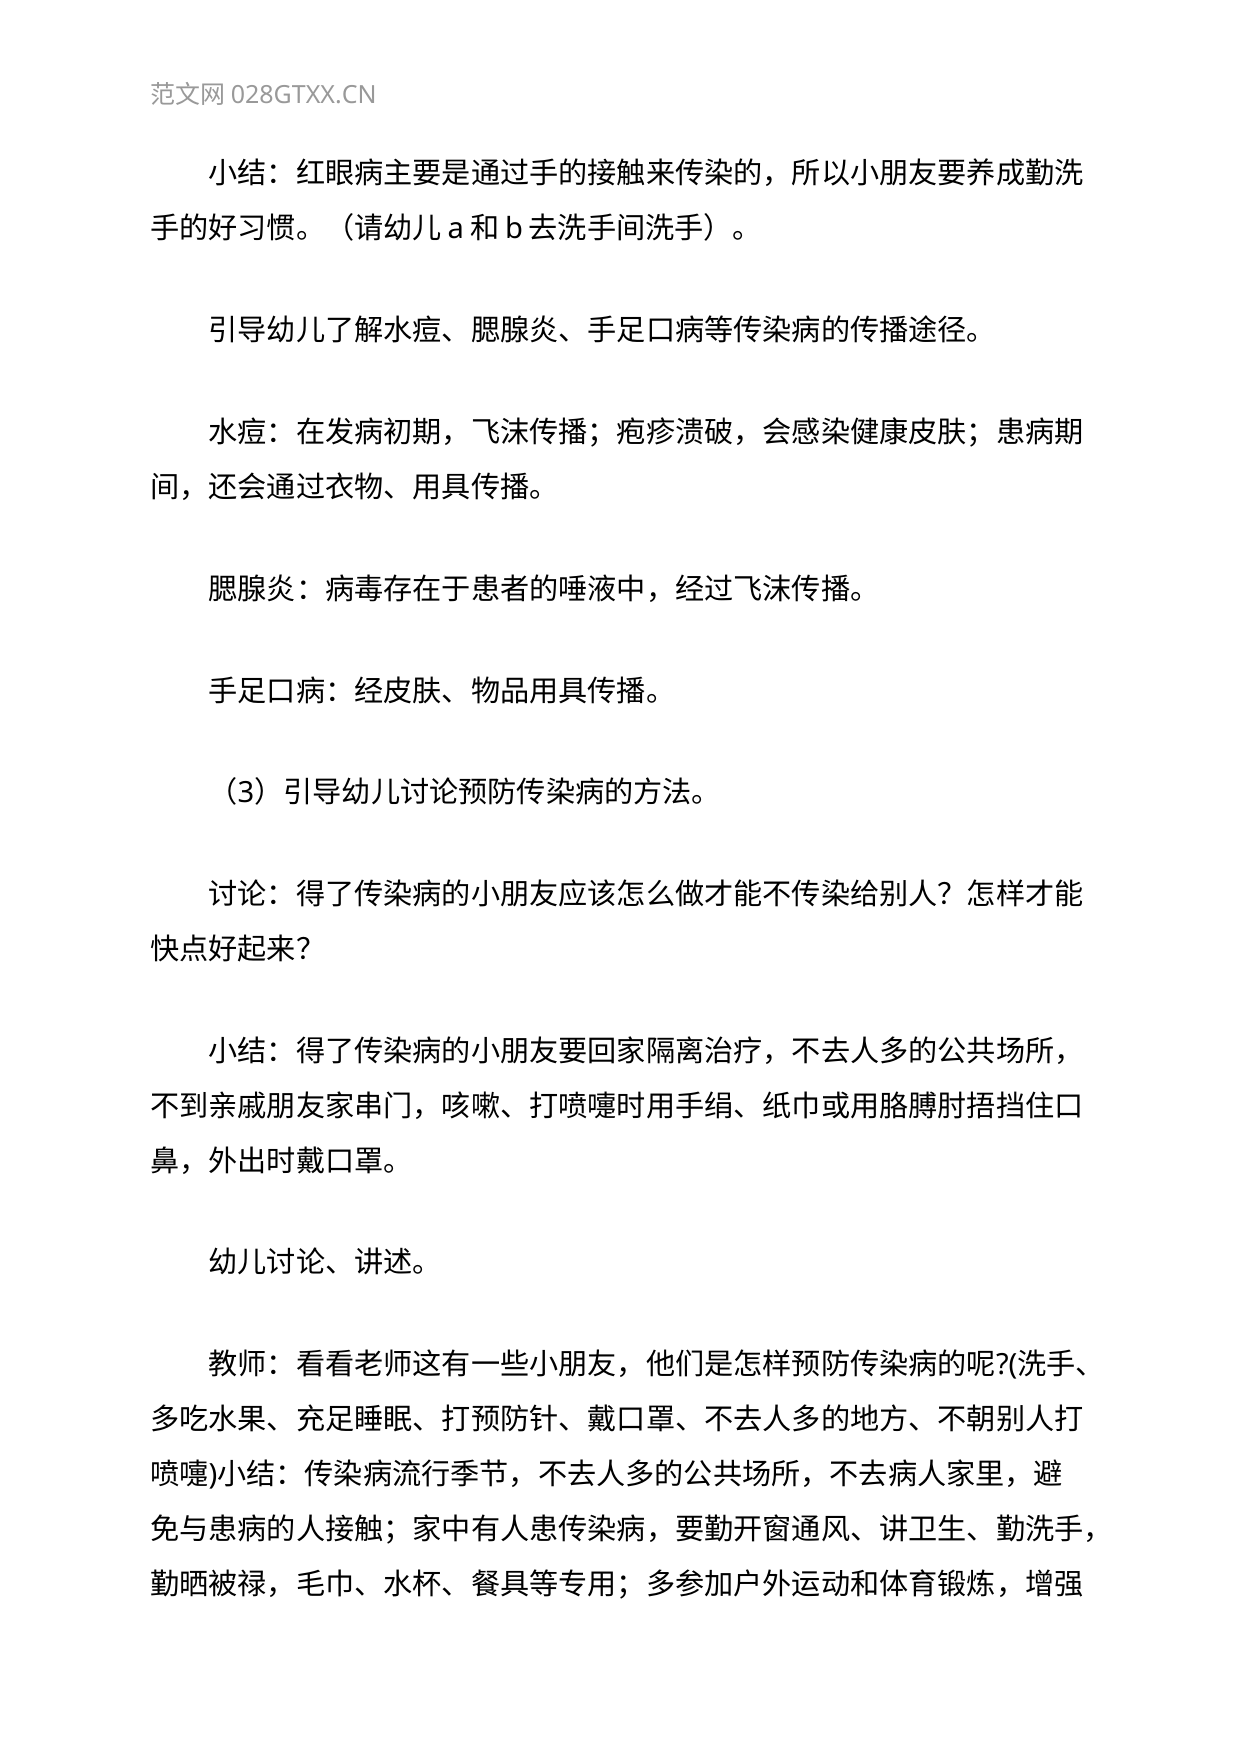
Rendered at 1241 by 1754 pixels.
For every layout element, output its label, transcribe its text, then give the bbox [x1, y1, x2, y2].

text 幼儿讨论、讲述。 [150, 1239, 1090, 1281]
text 小结：得了传染病的小朋友要回家隔离治疗，不去人多的公共场所，不到亲戚朋友家串门，咳嗽、打喷嚏时用手绢、纸巾或用胳膊肘捂挡住口鼻，外出时戴口罩。 [150, 1027, 1090, 1179]
text （3）引导幼儿讨论预防传染病的方法。 [150, 769, 1090, 811]
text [150, 1341, 1090, 1603]
text 讨论：得了传染病的小朋友应该怎么做才能不传染给别人？怎样才能快点好起来？ [150, 871, 1090, 968]
text 腮腺炎：病毒存在于患者的唾液中，经过飞沫传播。 [150, 565, 1090, 608]
text 小结：红眼病主要是通过手的接触来传染的，所以小朋友要养成勤洗手的好习惯。（请幼儿a和b去洗手间洗手）。 [150, 150, 1090, 247]
text 手足口病：经皮肤、物品用具传播。 [150, 667, 1090, 709]
text 引导幼儿了解水痘、腮腺炎、手足口病等传染病的传播途径。 [150, 307, 1090, 349]
text 水痘：在发病初期，飞沫传播；疱疹溃破，会感染健康皮肤；患病期间，还会通过衣物、用具传播。 [150, 409, 1090, 506]
